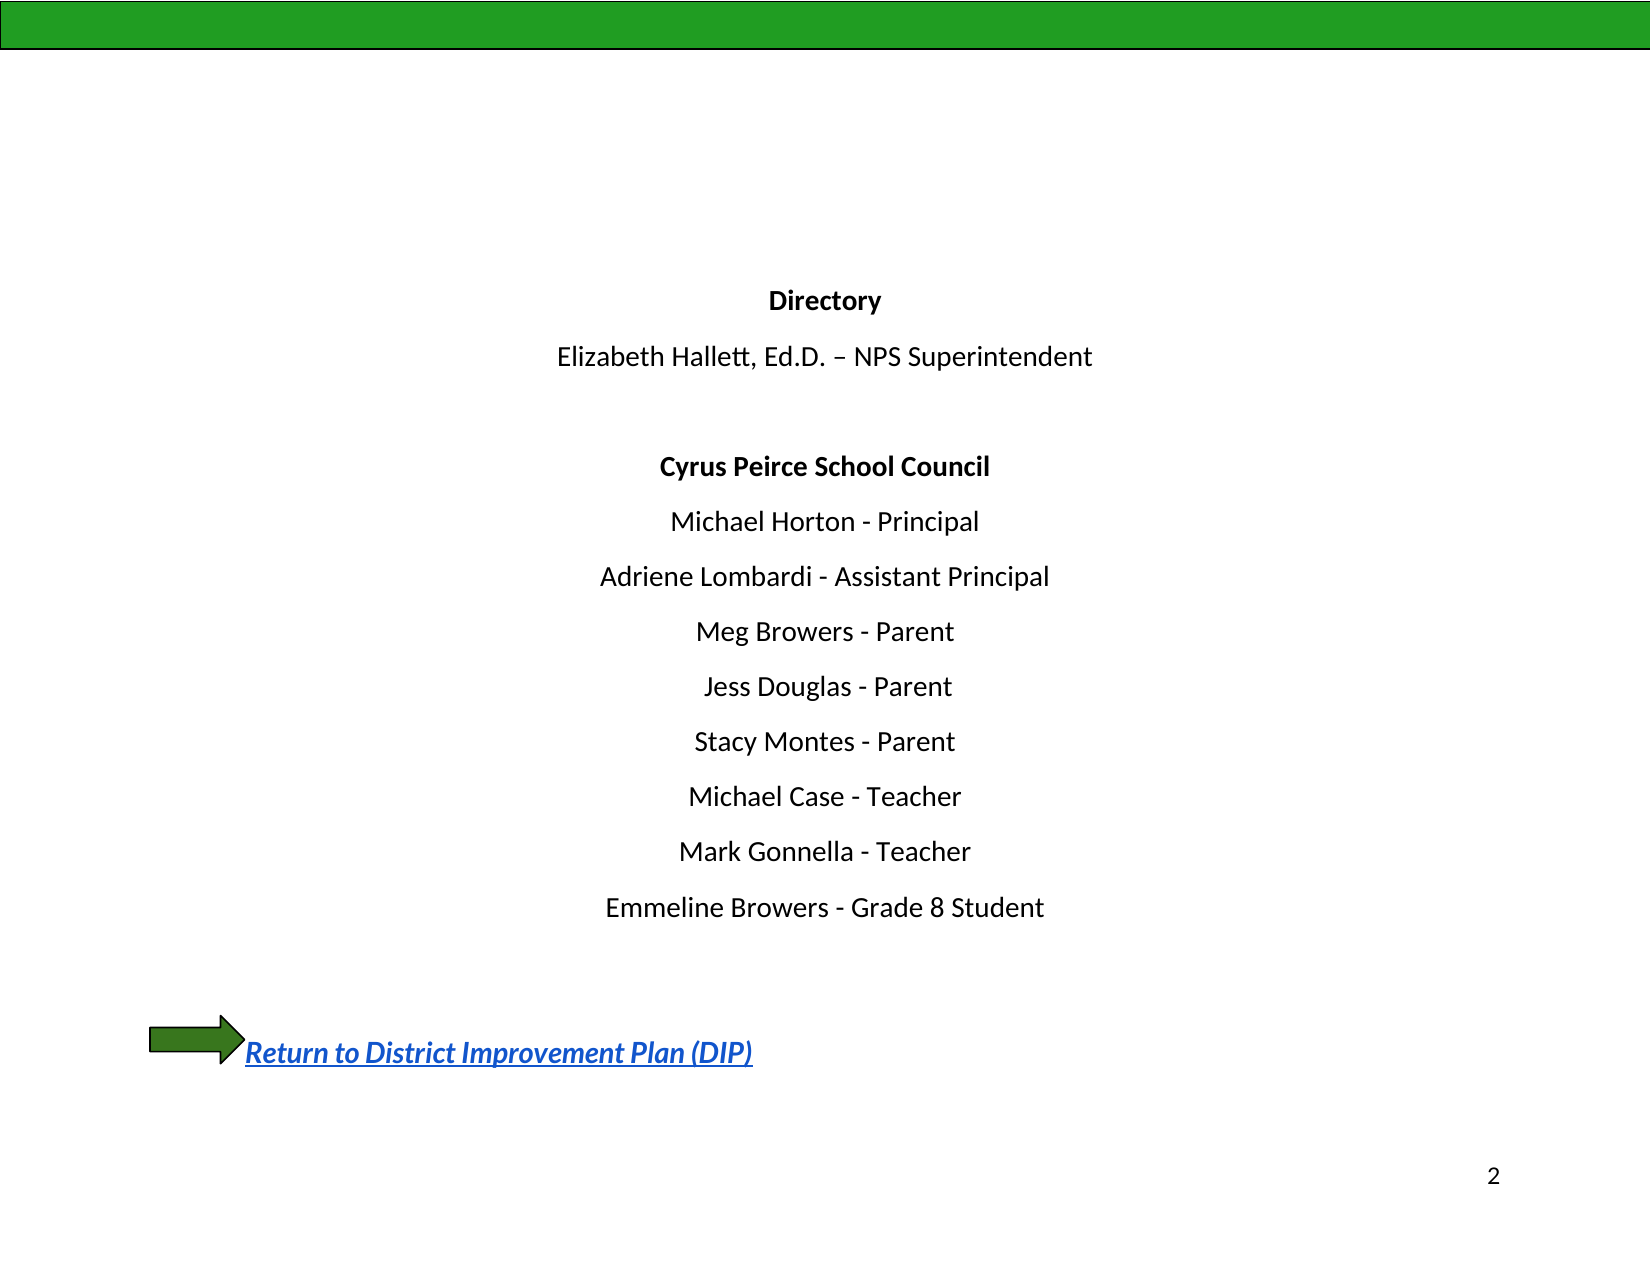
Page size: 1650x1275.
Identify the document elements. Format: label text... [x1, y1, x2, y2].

text Michael Horton - Principal [150, 503, 1500, 538]
text Mark Gonnella - Teacher [150, 833, 1500, 869]
text Jess Douglas - Parent [150, 668, 1500, 704]
text Meg Browers - Parent [150, 613, 1500, 649]
text Elizabeth Hallett, Ed.D. – NPS Superintendent [150, 338, 1500, 373]
subtitle Return to District Improvement Plan (DIP) [150, 1016, 1500, 1070]
text Adriene Lombardi - Assistant Principal [150, 558, 1500, 594]
text Michael Case - Teacher [150, 778, 1500, 814]
text Directory [150, 282, 1500, 318]
text Emmeline Browers - Grade 8 Student [150, 889, 1500, 924]
text Cyrus Peirce School Council [150, 448, 1500, 483]
text Stacy Montes - Parent [150, 723, 1500, 759]
